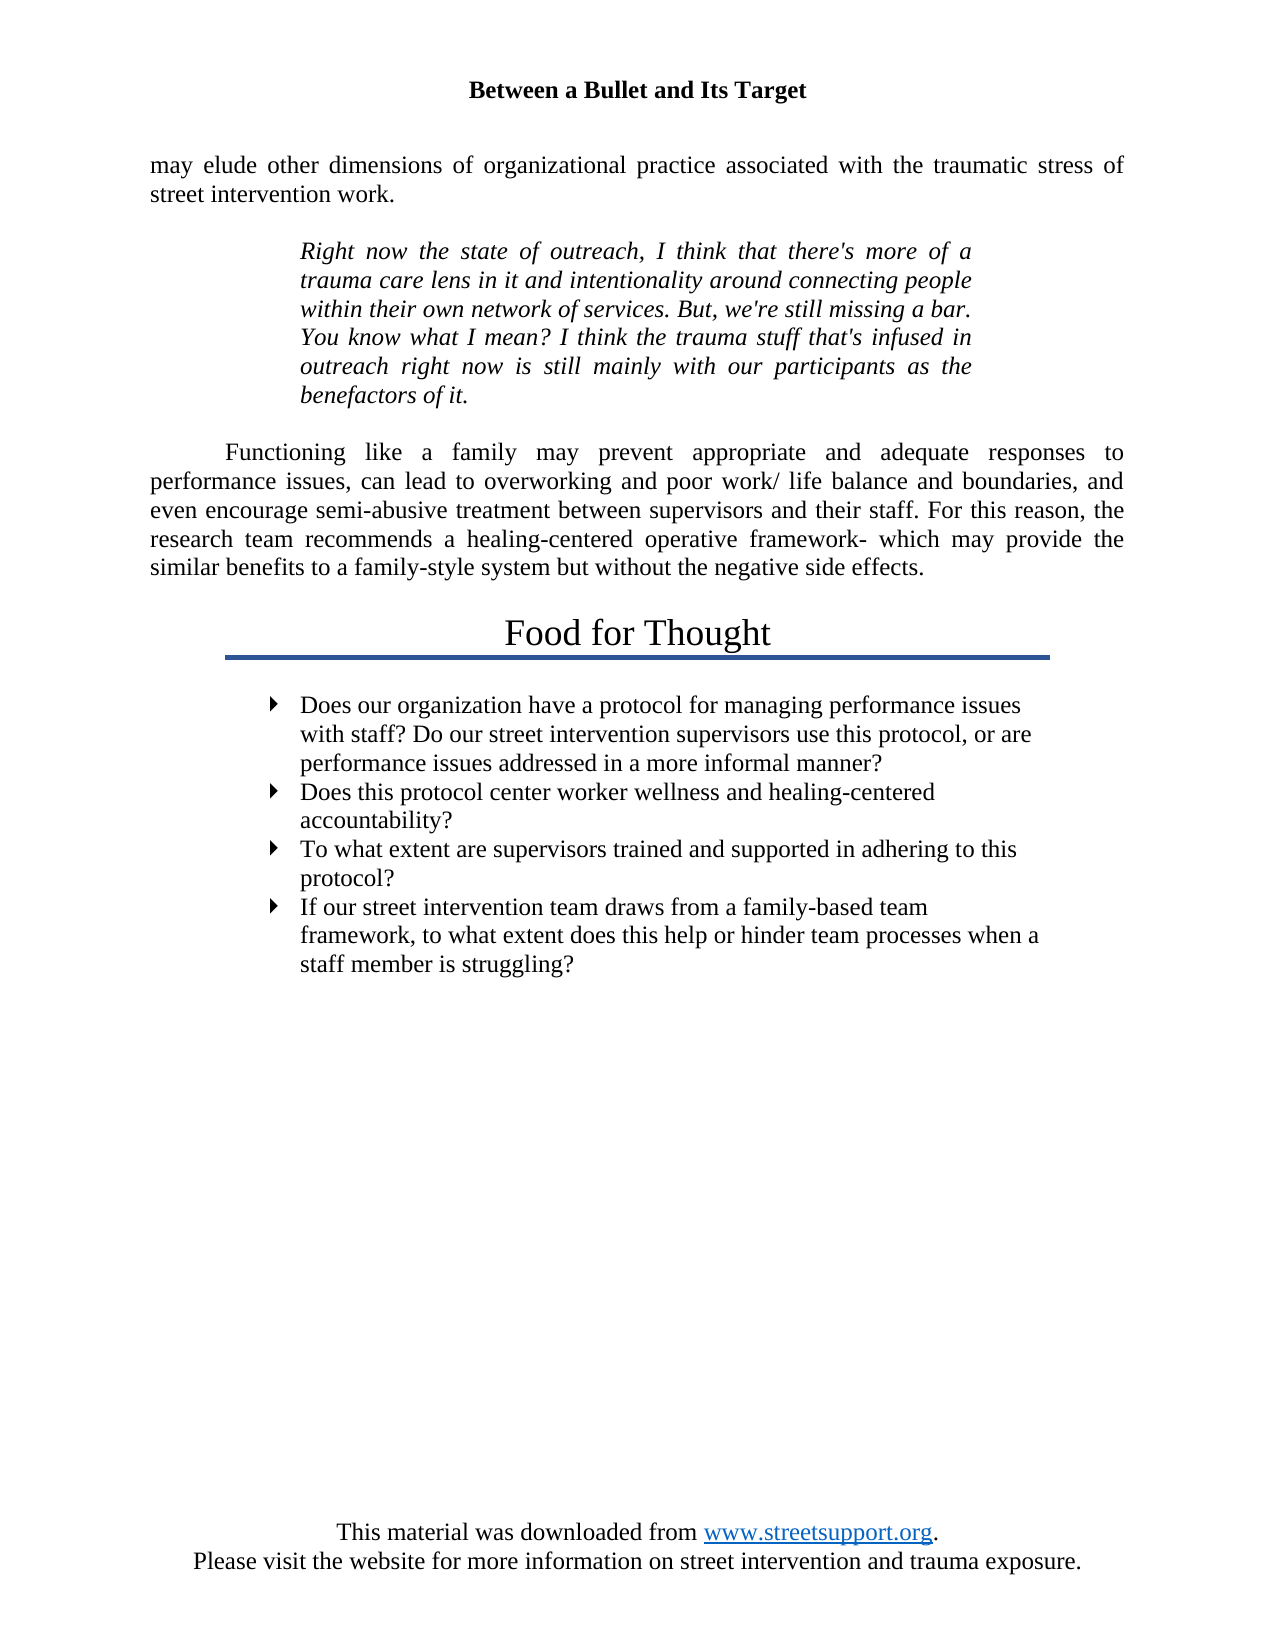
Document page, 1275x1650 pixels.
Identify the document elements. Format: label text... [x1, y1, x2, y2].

list Does our organization have a protocol for managing performance issues with staff? Do our street intervention supervisors use this protocol, or are performance issues addressed in a more informal manner? [262, 690, 1050, 777]
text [150, 150, 1125, 207]
subtitle Food for Thought [225, 610, 1050, 655]
text Right now the state of outreach, I think that there's more of a trauma care lens in it and intentionality around connecting people within their own network of services. But, we're still missing a bar. You know what I mean? I think the trauma stuff that's infused in outreach right now is still mainly with our participants as the benefactors of it. [300, 236, 975, 409]
text Functioning like a family may prevent appropriate and adequate responses to performance issues, can lead to overworking and poor work/ life balance and boundaries, and even encourage semi-abusive treatment between supervisors and their staff. For this reason, the research team recommends a healing-centered operative framework- which may provide the similar benefits to a family-style system but without the negative side effects. [150, 437, 1125, 581]
list If our street intervention team draws from a family-based team framework, to what extent does this help or hinder team processes when a staff member is struggling? [262, 892, 1050, 978]
list To what extent are supervisors trained and supported in adhering to this protocol? [262, 834, 1050, 892]
list Does this protocol center worker wellness and healing-centered accountability? [262, 777, 1050, 834]
